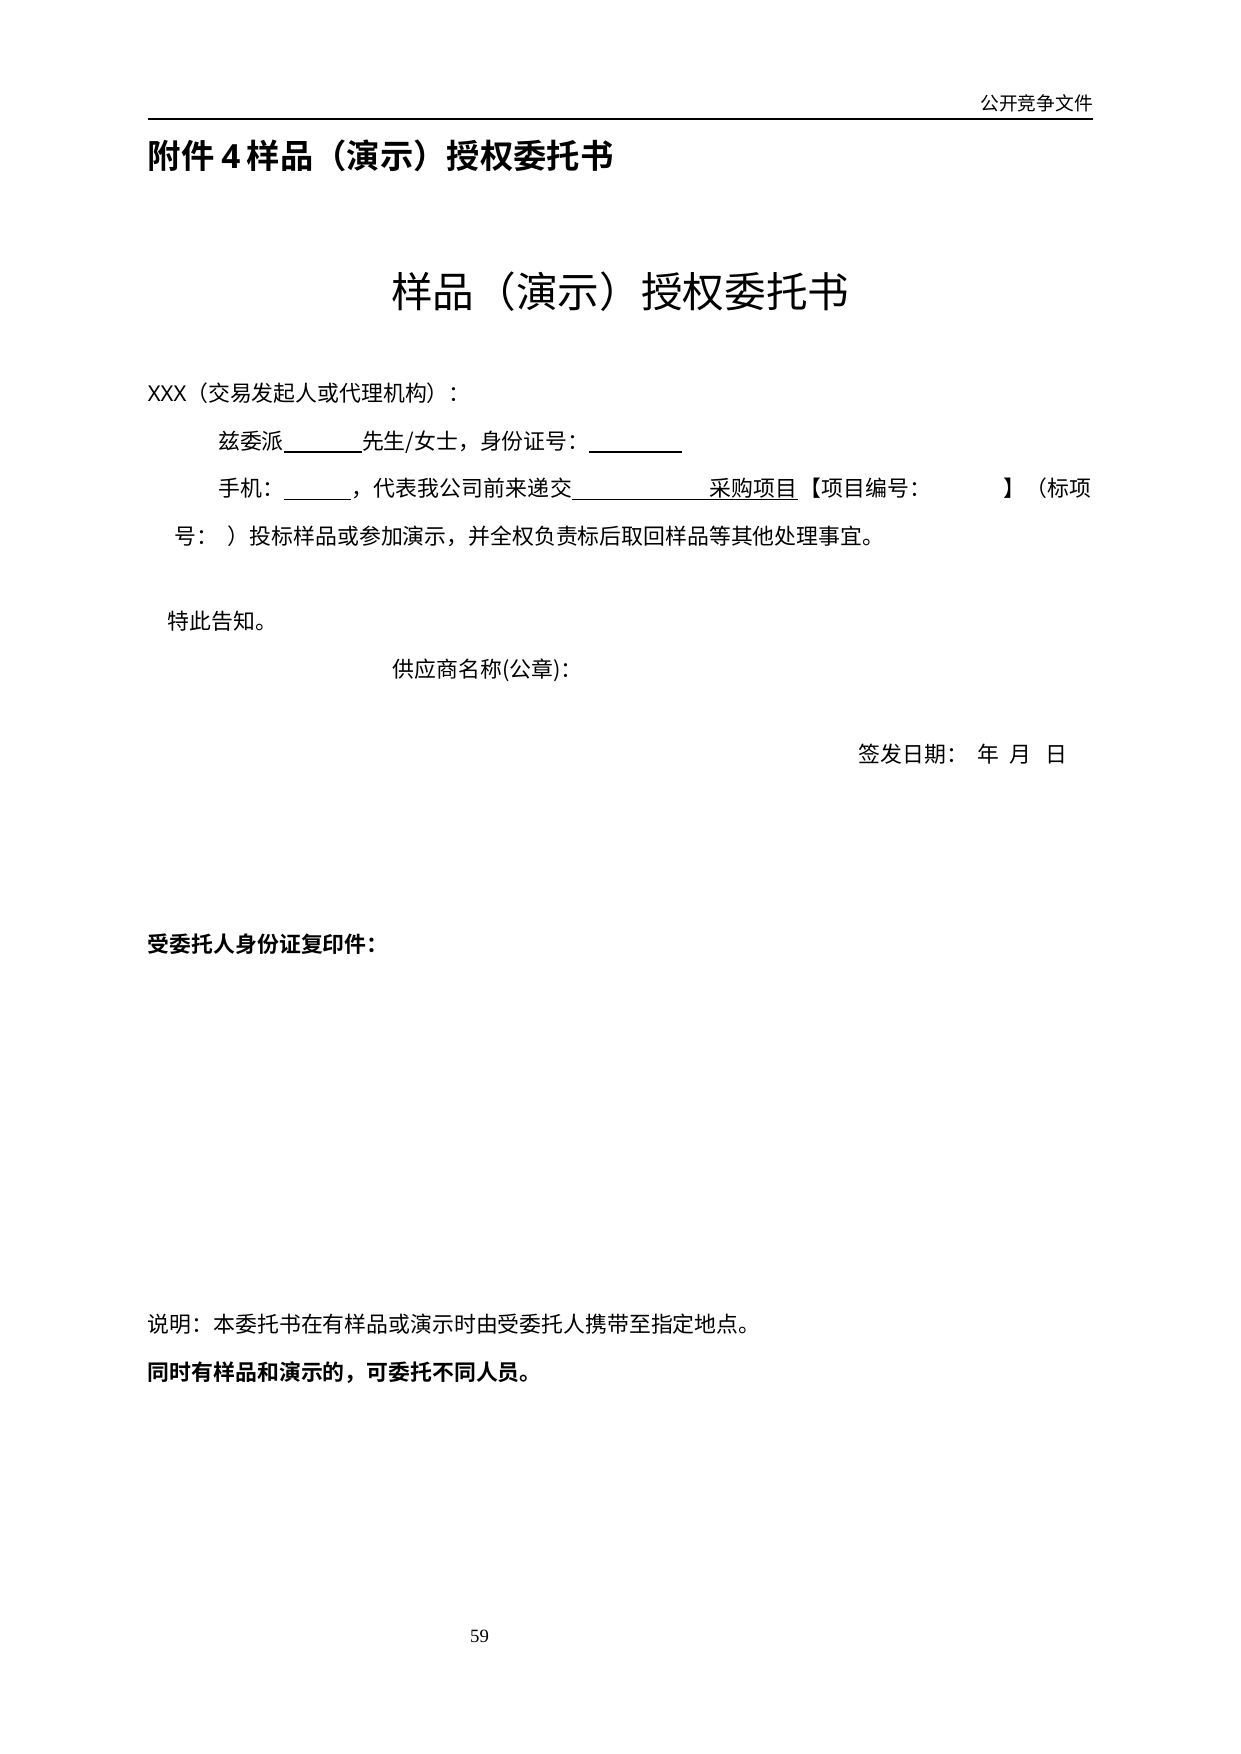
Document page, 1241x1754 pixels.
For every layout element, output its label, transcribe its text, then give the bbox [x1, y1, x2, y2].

text 受委托人身份证复印件： [148, 927, 1068, 959]
text 说明：本委托书在有样品或演示时由受委托人携带至指定地点。 [148, 1307, 1068, 1339]
text 同时有样品和演示的，可委托不同人员。 [148, 1354, 1093, 1386]
text 供应商名称(公章)： [148, 652, 1093, 683]
text XXX（交易发起人或代理机构）： [148, 376, 1093, 408]
text 特此告知。 [148, 604, 1093, 636]
text 样品（演示）授权委托书 [148, 259, 1093, 319]
text 手机： ，代表我公司前来递交 采购项目【项目编号： 】（标项号： ）投标样品或参加演示，并全权负责标后取回样品等其他处理事宜。 [174, 471, 1093, 551]
text 签发日期： 年 月 日 [148, 737, 1068, 769]
text 兹委派 先生/女士，身份证号： [174, 424, 1093, 456]
subtitle 附件4样品（演示）授权委托书 [148, 130, 1093, 178]
